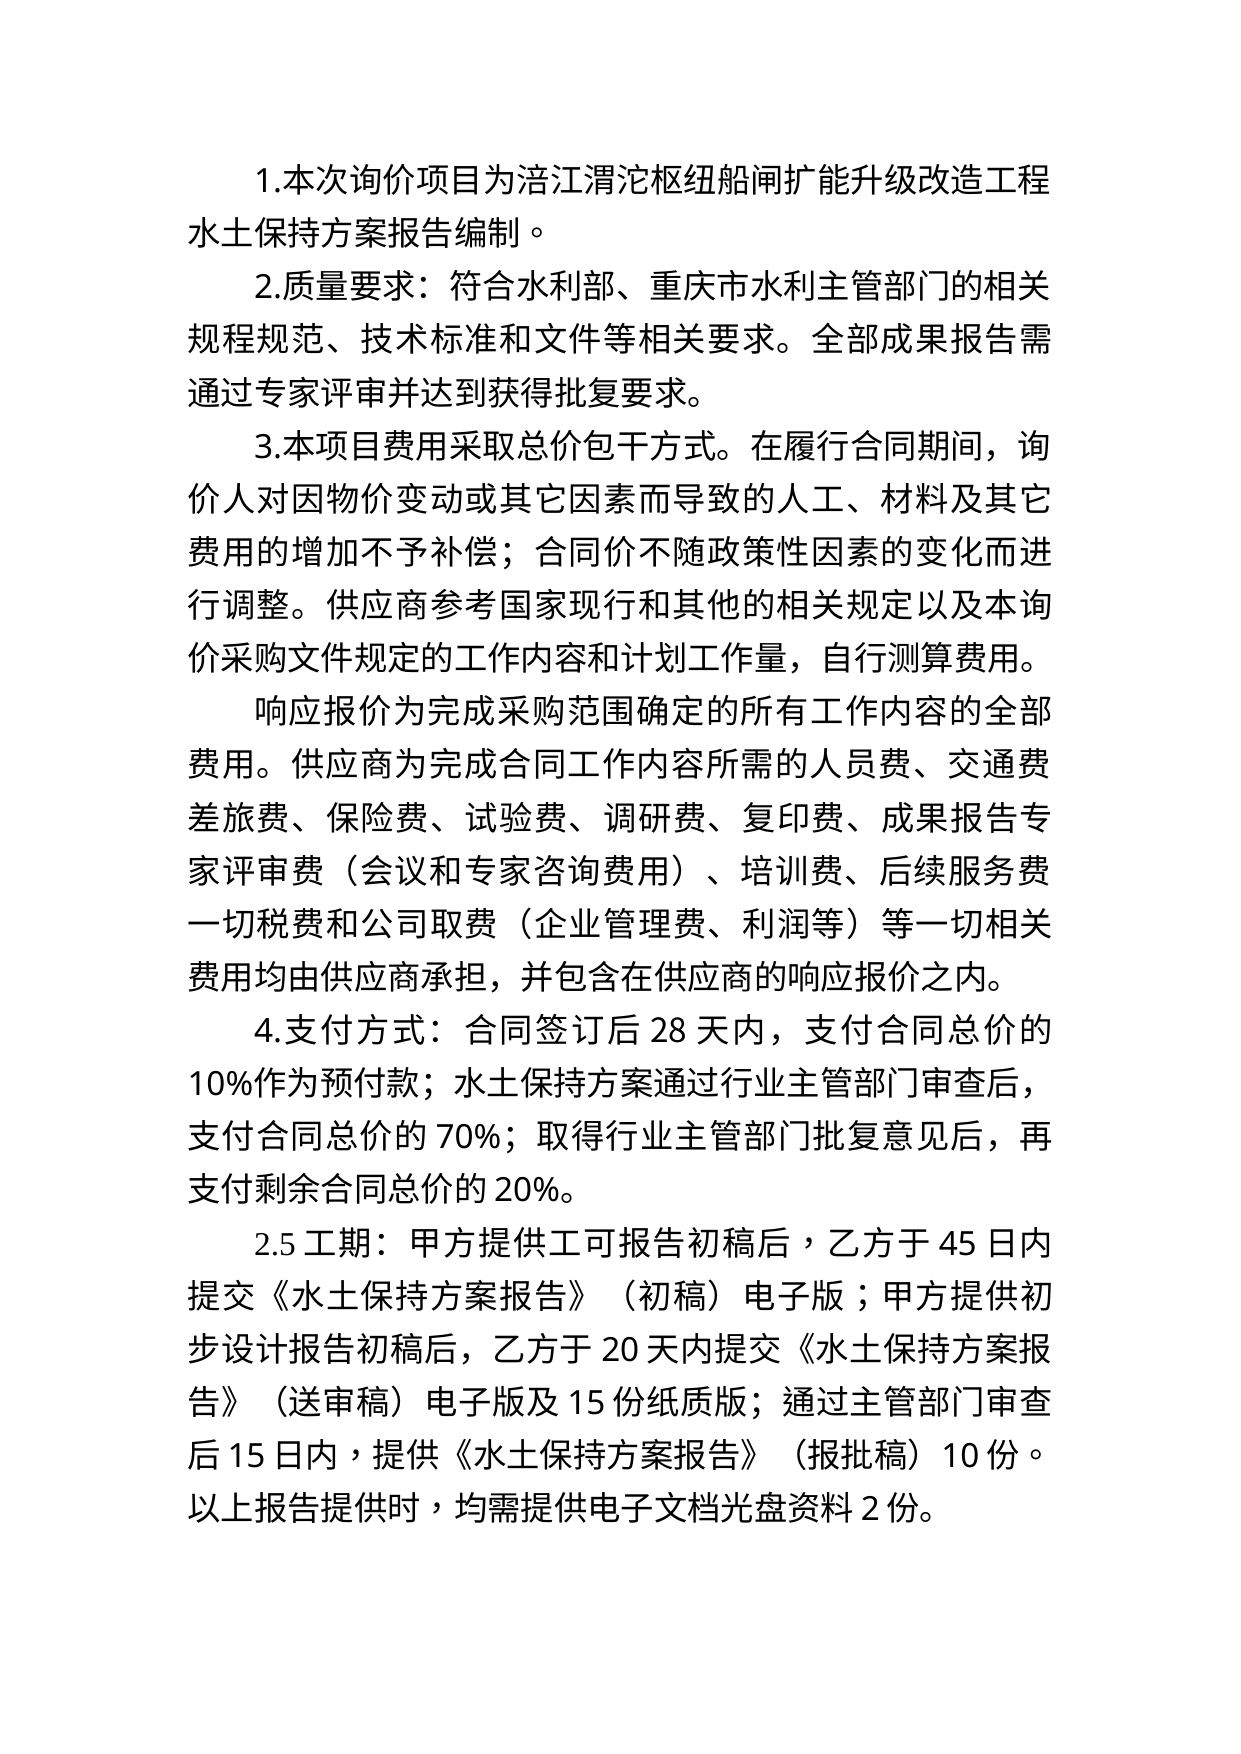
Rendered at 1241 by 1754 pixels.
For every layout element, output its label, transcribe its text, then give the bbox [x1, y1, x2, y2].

text 4.支付方式：合同签订后28天内，支付合同总价的10%作为预付款；水土保持方案通过行业主管部门审查后，支付合同总价的70%；取得行业主管部门批复意见后，再支付剩余合同总价的20%。 [187, 1000, 1053, 1212]
text 1.本次询价项目为涪江渭沱枢纽船闸扩能升级改造工程水土保持方案报告编制。 [187, 150, 1053, 256]
text 响应报价为完成采购范围确定的所有工作内容的全部费用。供应商为完成合同工作内容所需的人员费、交通费、差旅费、保险费、试验费、调研费、复印费、成果报告专家评审费（会议和专家咨询费用）、培训费、后续服务费、一切税费和公司取费（企业管理费、利润等）等一切相关费用均由供应商承担，并包含在供应商的响应报价之内。 [187, 681, 1053, 1000]
text 3.本项目费用采取总价包干方式。在履行合同期间，询价人对因物价变动或其它因素而导致的人工、材料及其它费用的增加不予补偿；合同价不随政策性因素的变化而进行调整。供应商参考国家现行和其他的相关规定以及本询价采购文件规定的工作内容和计划工作量，自行测算费用。 [187, 416, 1053, 681]
text 2.5工期：甲方提供工可报告初稿后，乙方于45日内提交《水土保持方案报告》（初稿）电子版；甲方提供初步设计报告初稿后，乙方于20天内提交《水土保持方案报告》（送审稿）电子版及15份纸质版；通过主管部门审查后15日内，提供《水土保持方案报告》（报批稿）10份。以上报告提供时，均需提供电子文档光盘资料2份。 [187, 1212, 1053, 1531]
text 2.质量要求：符合水利部、重庆市水利主管部门的相关规程规范、技术标准和文件等相关要求。全部成果报告需通过专家评审并达到获得批复要求。 [187, 256, 1053, 416]
